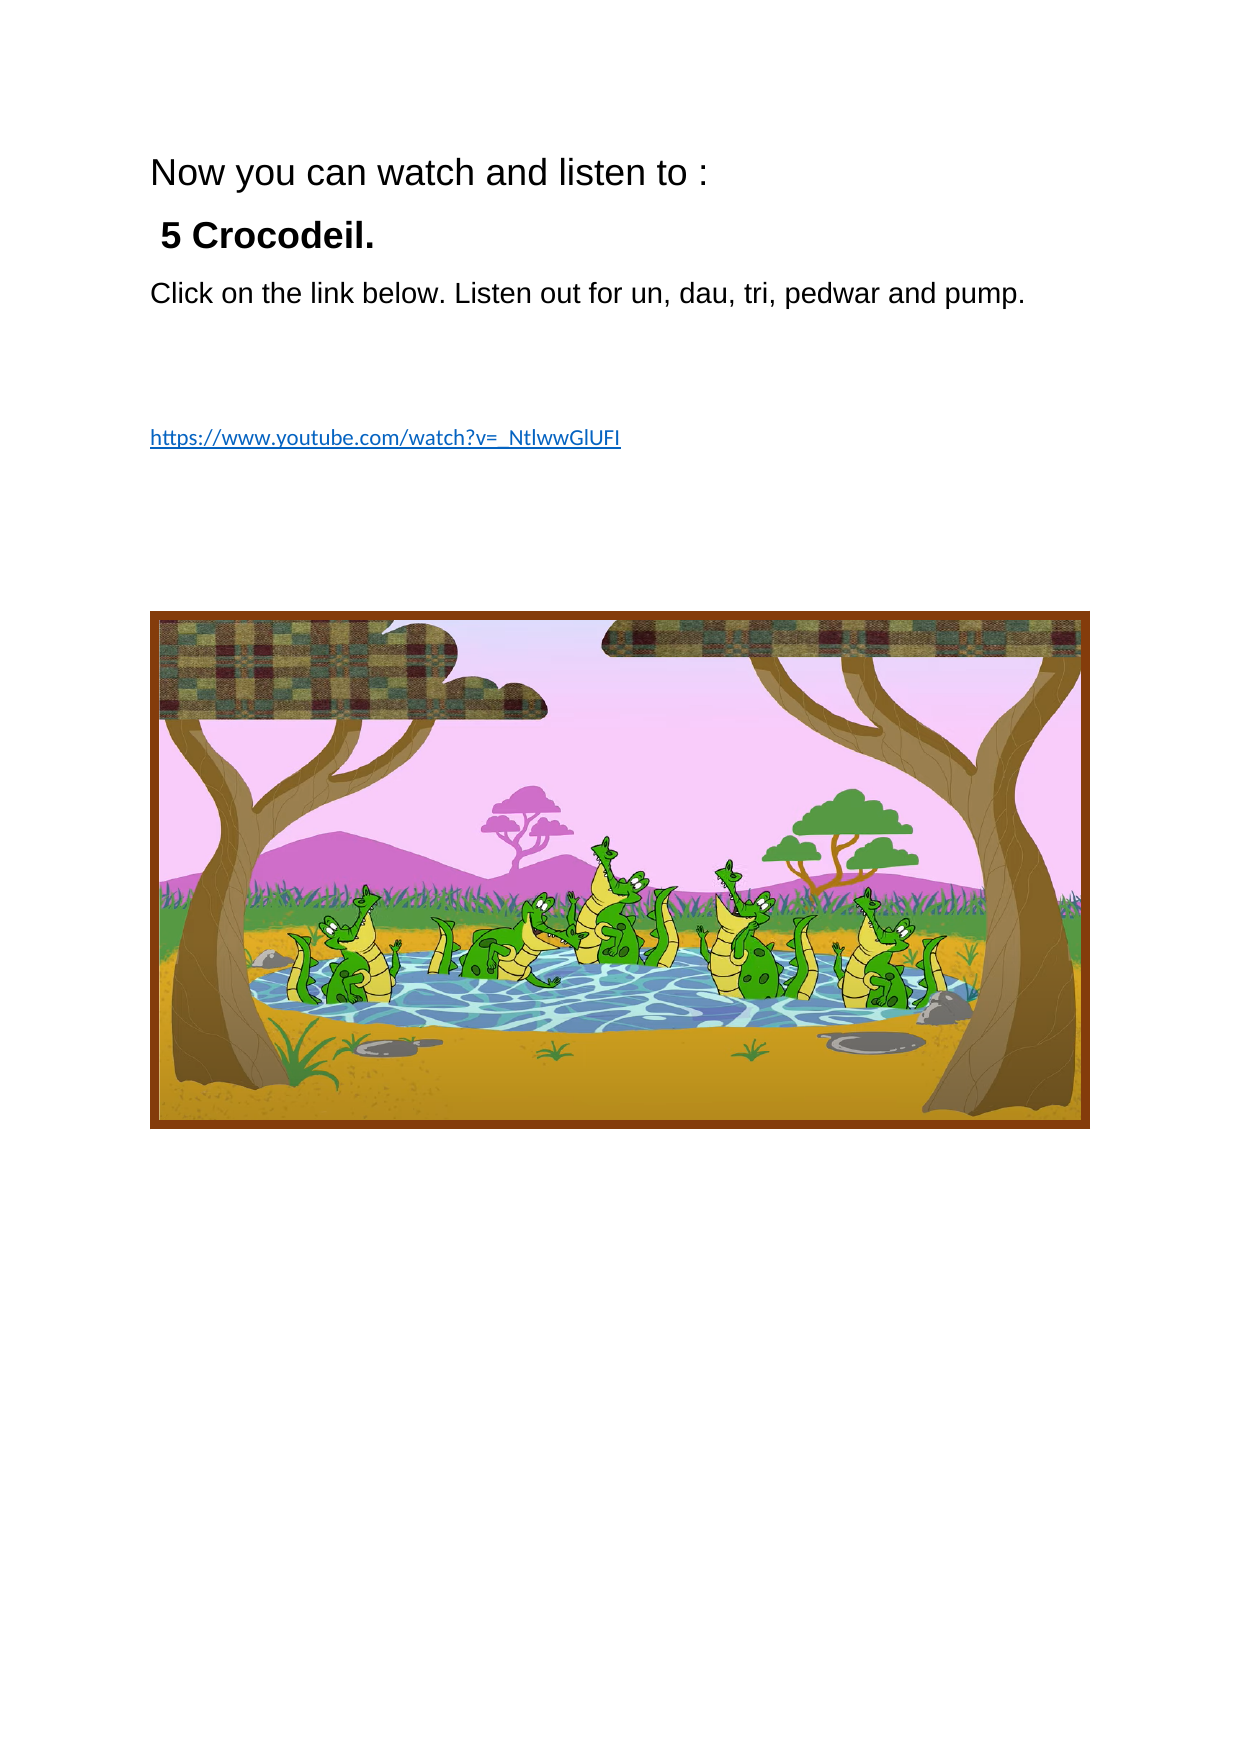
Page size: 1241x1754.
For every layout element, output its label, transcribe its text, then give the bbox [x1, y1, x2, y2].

text Now you can watch and listen to : [150, 150, 1090, 193]
text 5 Crocodeil. [150, 213, 1090, 256]
picture [159, 620, 1081, 1120]
text https://www.youtube.com/watch?v=_NtlwwGlUFI [150, 423, 1090, 451]
text Click on the link below. Listen out for un, dau, tri, pedwar and pump. [150, 276, 1090, 310]
